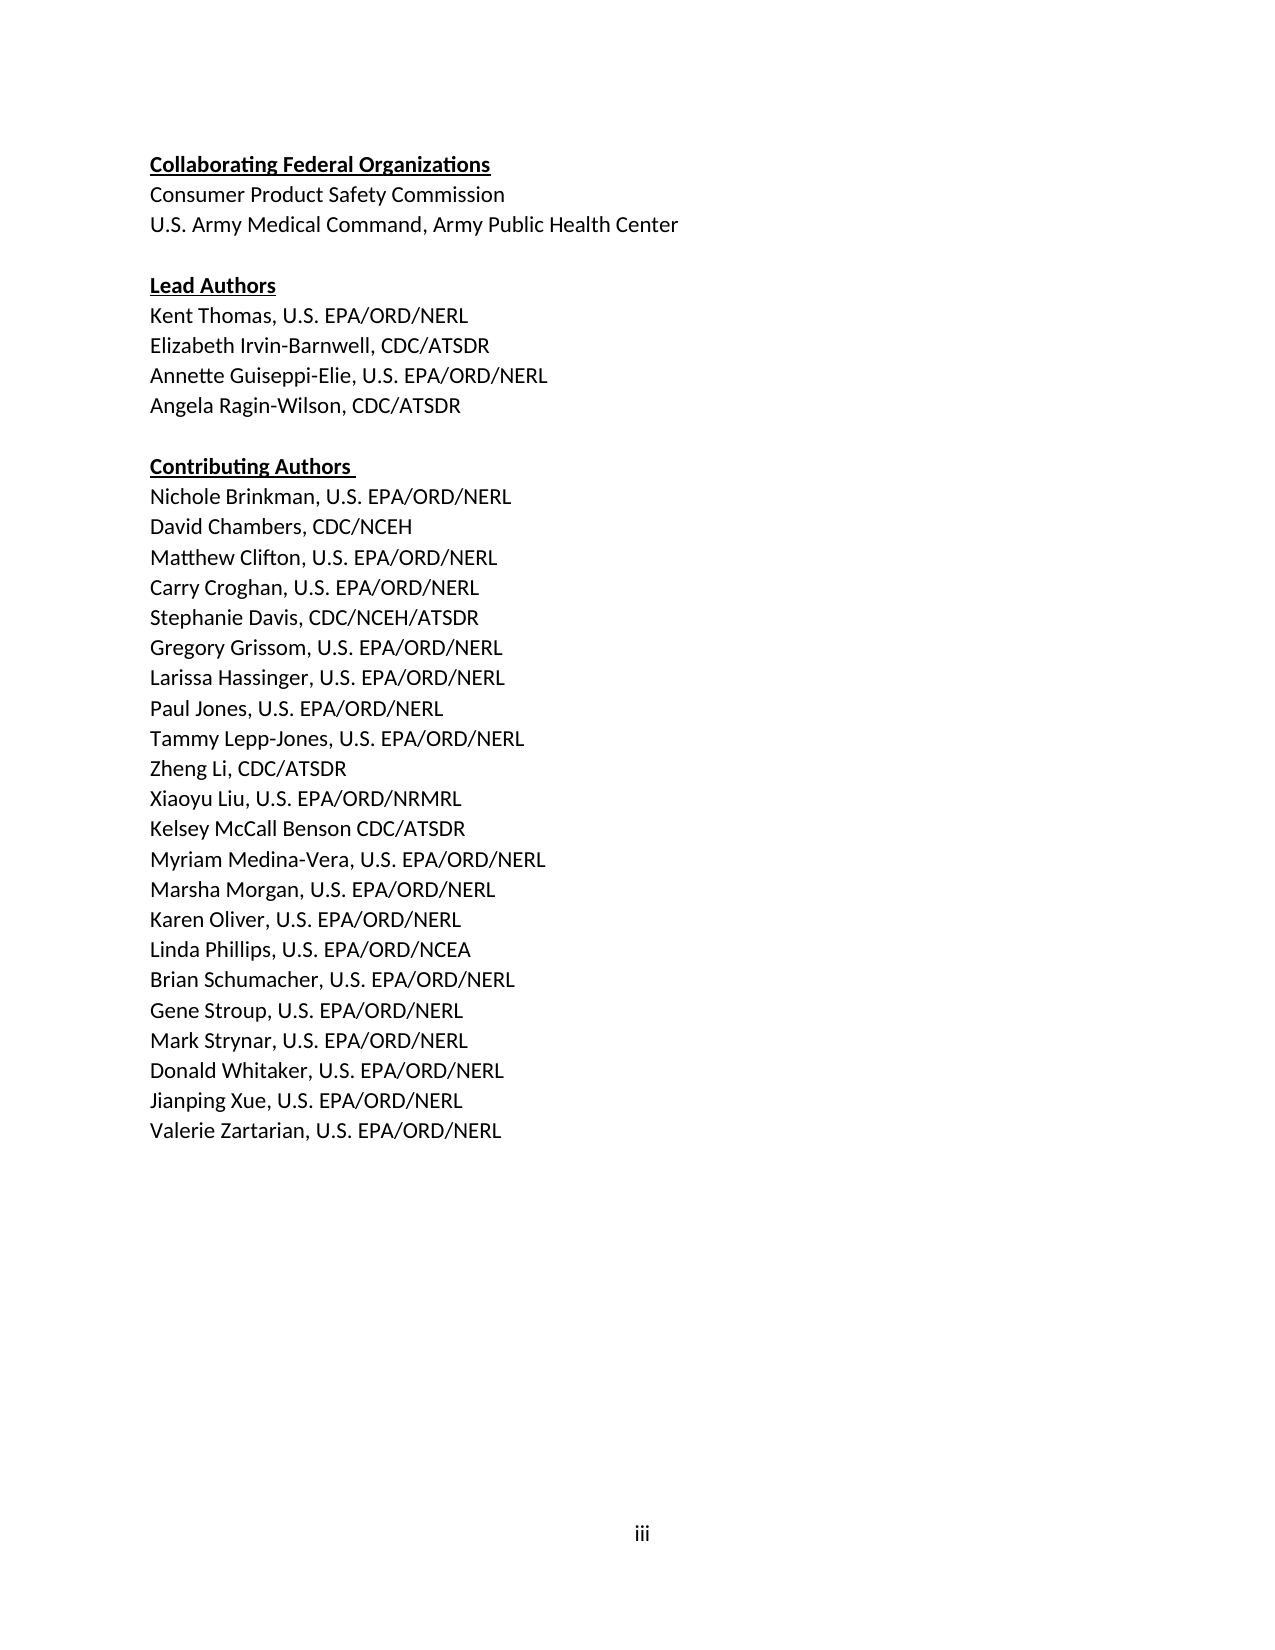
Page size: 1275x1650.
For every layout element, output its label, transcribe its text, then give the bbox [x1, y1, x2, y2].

text Marsha Morgan, U.S. EPA/ORD/NERL [150, 875, 1134, 903]
text Angela Ragin-Wilson, CDC/ATSDR [150, 392, 1134, 420]
text Stephanie Davis, CDC/NCEH/ATSDR [150, 603, 1134, 631]
text Gene Stroup, U.S. EPA/ORD/NERL [150, 996, 1134, 1024]
text Collaborating Federal Organizations [150, 150, 1134, 178]
text Annette Guiseppi-Elie, U.S. EPA/ORD/NERL [150, 361, 1134, 389]
text U.S. Army Medical Command, Army Public Health Center [150, 210, 1134, 238]
text Consumer Product Safety Commission [150, 180, 1134, 208]
text Tammy Lepp-Jones, U.S. EPA/ORD/NERL [150, 724, 1134, 752]
text Gregory Grissom, U.S. EPA/ORD/NERL [150, 633, 1134, 661]
text Lead Authors [150, 271, 1134, 299]
text Xiaoyu Liu, U.S. EPA/ORD/NRMRL [150, 784, 1134, 812]
text Brian Schumacher, U.S. EPA/ORD/NERL [150, 966, 1134, 994]
text Elizabeth Irvin-Barnwell, CDC/ATSDR [150, 331, 1134, 359]
text Mark Strynar, U.S. EPA/ORD/NERL [150, 1026, 1134, 1054]
text Larissa Hassinger, U.S. EPA/ORD/NERL [150, 663, 1134, 692]
text Jianping Xue, U.S. EPA/ORD/NERL [150, 1086, 1134, 1114]
text Donald Whitaker, U.S. EPA/ORD/NERL [150, 1056, 1134, 1084]
text Linda Phillips, U.S. EPA/ORD/NCEA [150, 935, 1134, 963]
text Kelsey McCall Benson CDC/ATSDR [150, 814, 1134, 843]
text Carry Croghan, U.S. EPA/ORD/NERL [150, 573, 1134, 601]
text Paul Jones, U.S. EPA/ORD/NERL [150, 694, 1134, 722]
text Nichole Brinkman, U.S. EPA/ORD/NERL [150, 482, 1134, 510]
text Matthew Clifton, U.S. EPA/ORD/NERL [150, 543, 1134, 571]
text Karen Oliver, U.S. EPA/ORD/NERL [150, 905, 1134, 933]
text Valerie Zartarian, U.S. EPA/ORD/NERL [150, 1117, 1134, 1145]
text Myriam Medina-Vera, U.S. EPA/ORD/NERL [150, 845, 1134, 873]
text Zheng Li, CDC/ATSDR [150, 754, 1134, 782]
text David Chambers, CDC/NCEH [150, 512, 1134, 541]
text Kent Thomas, U.S. EPA/ORD/NERL [150, 301, 1134, 329]
text Contributing Authors [150, 452, 1134, 480]
